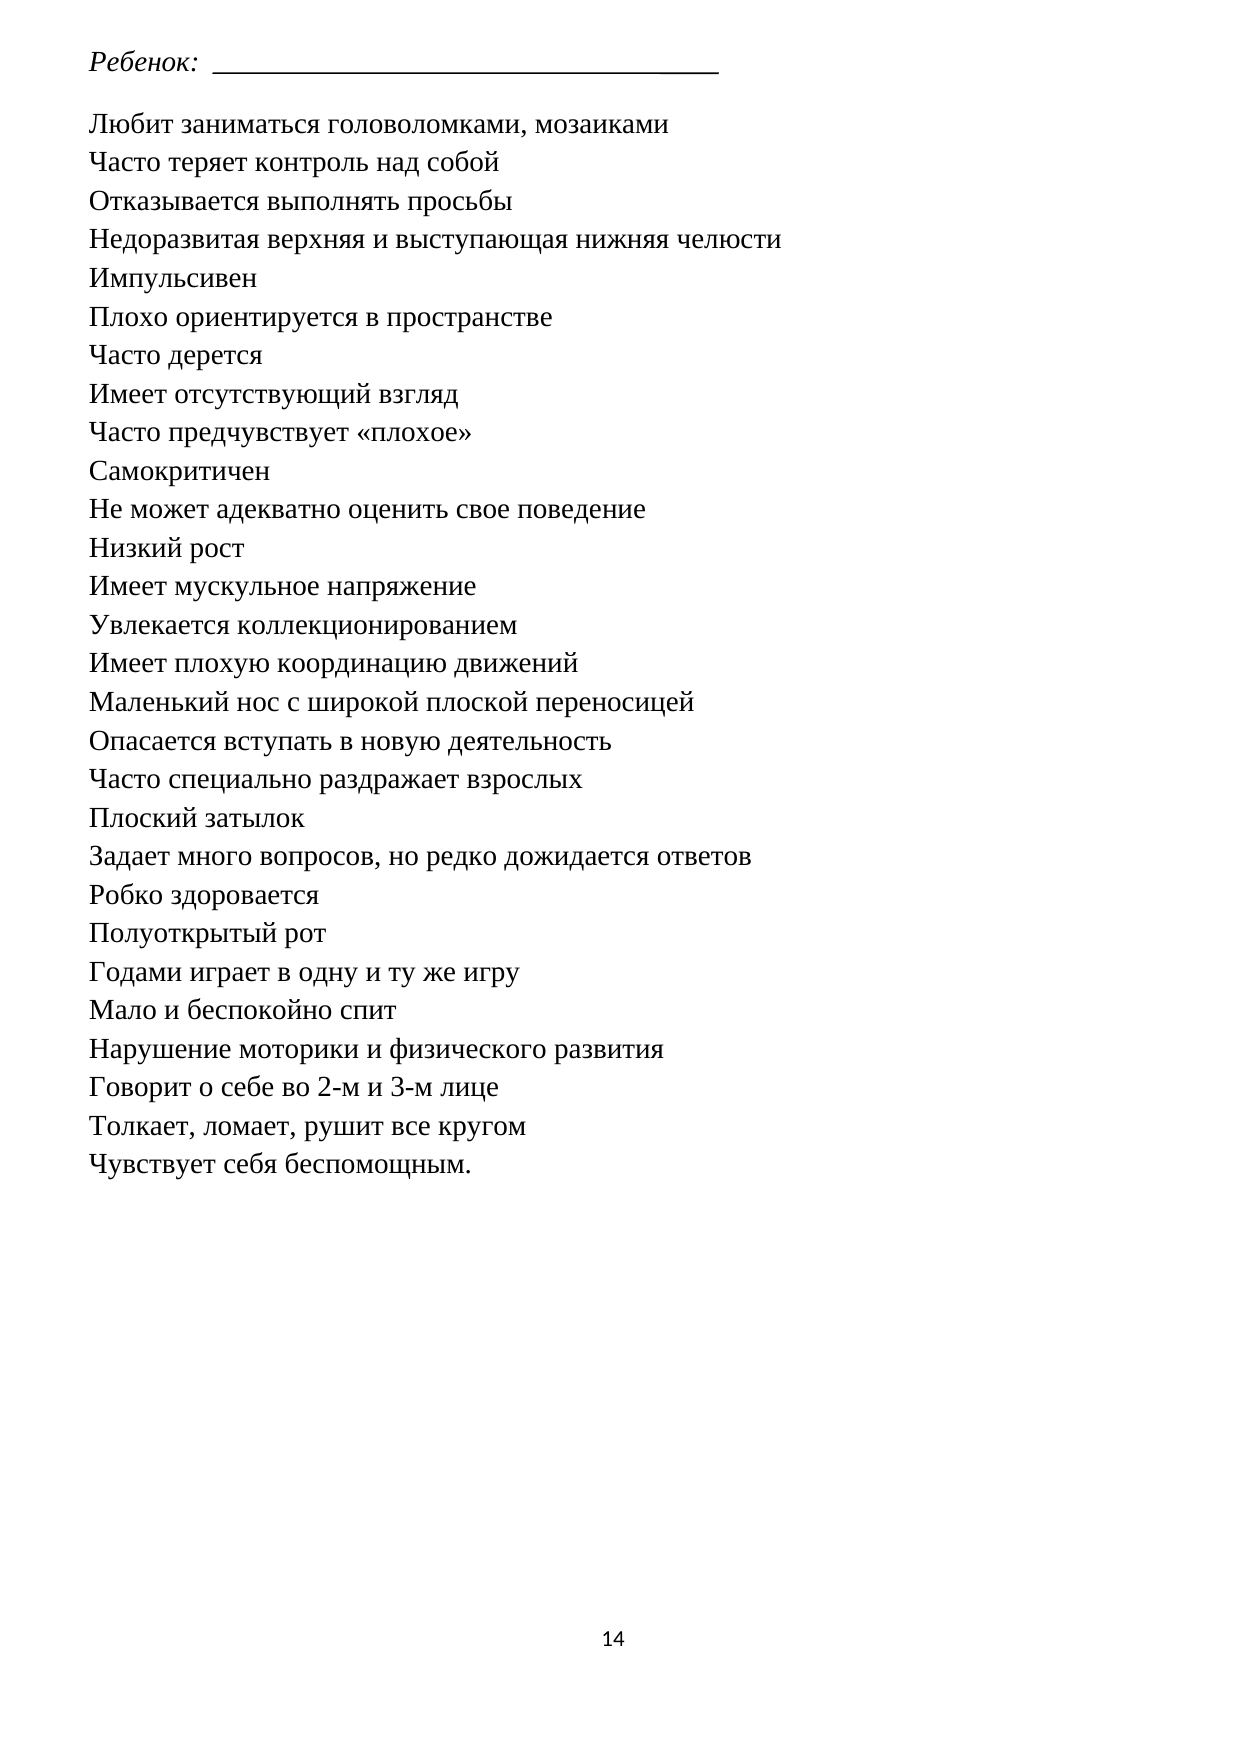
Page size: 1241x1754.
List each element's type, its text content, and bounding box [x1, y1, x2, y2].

text Годами играет в одну и ту же игру Мало и беспокойно спит Нарушение моторики и физического развития [89, 954, 1137, 1064]
text Любит заниматься головоломками, мозаиками Часто теряет контроль над собой Отказывается выполнять просьбы Недоразвитая верхняя и выступающая нижняя челюсти [89, 106, 1137, 255]
text Имеет мускульное напряжение Увлекается коллекционированием Имеет плохую координацию движений Маленький нос с широкой плоской переносицей [89, 568, 1137, 718]
text Импульсивен Плохо ориентируется в пространстве Часто дерется Имеет отсутствующий взгляд Часто предчувствует «плохое» Самокритичен [89, 260, 1137, 486]
text Задает много вопросов, но редко дожидается ответов Робко здоровается Полуоткрытый рот [89, 838, 1137, 949]
text Опасается вступать в новую деятельность Часто специально раздражает взрослых Плоский затылок [89, 723, 1137, 833]
text Ребенок: [89, 44, 1137, 106]
text Не может адекватно оценить свое поведение Низкий рост [89, 491, 1137, 563]
text Говорит о себе во 2-м и 3-м лице Толкает, ломает, рушит все кругом Чувствует себя беспомощным. [89, 1069, 1137, 1180]
